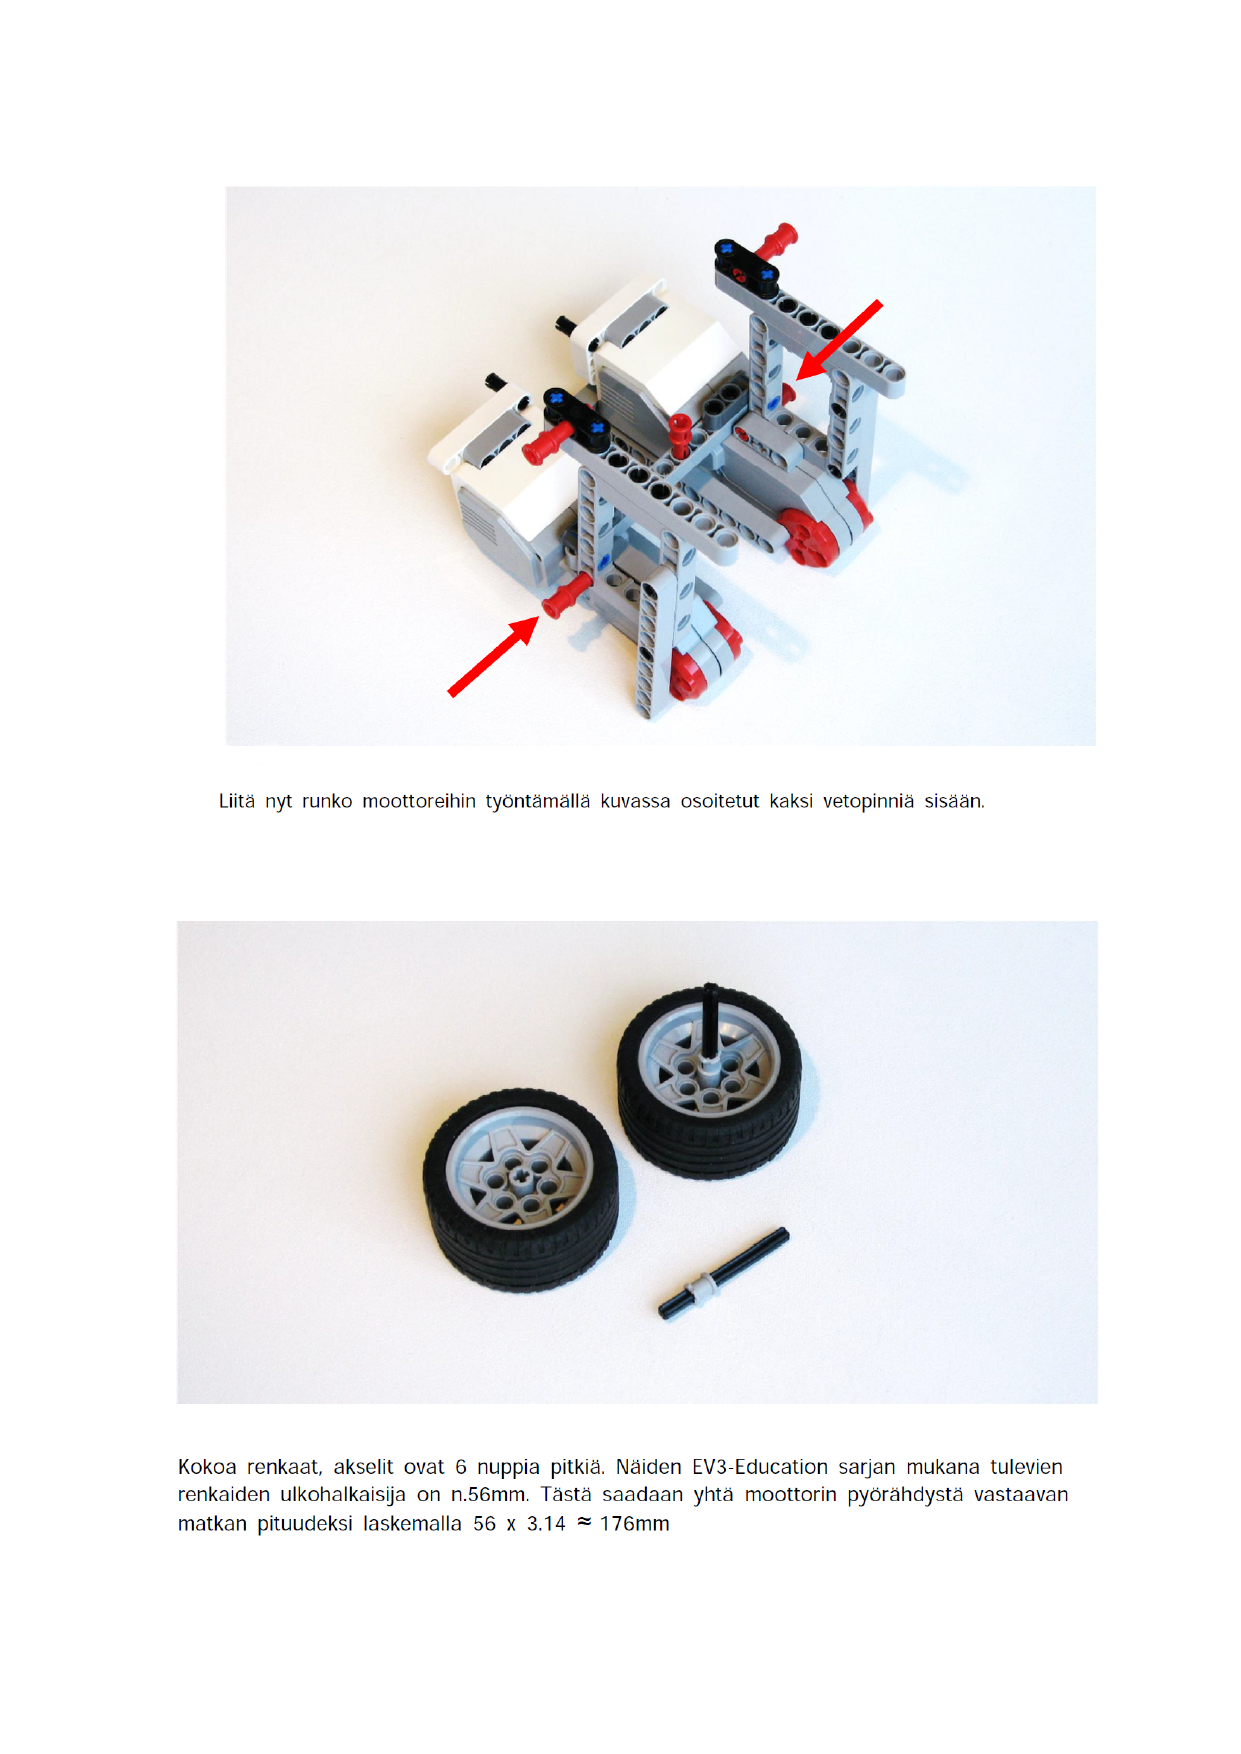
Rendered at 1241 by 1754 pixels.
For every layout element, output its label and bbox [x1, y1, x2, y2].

picture [118, 147, 1123, 846]
picture [118, 864, 1122, 1644]
